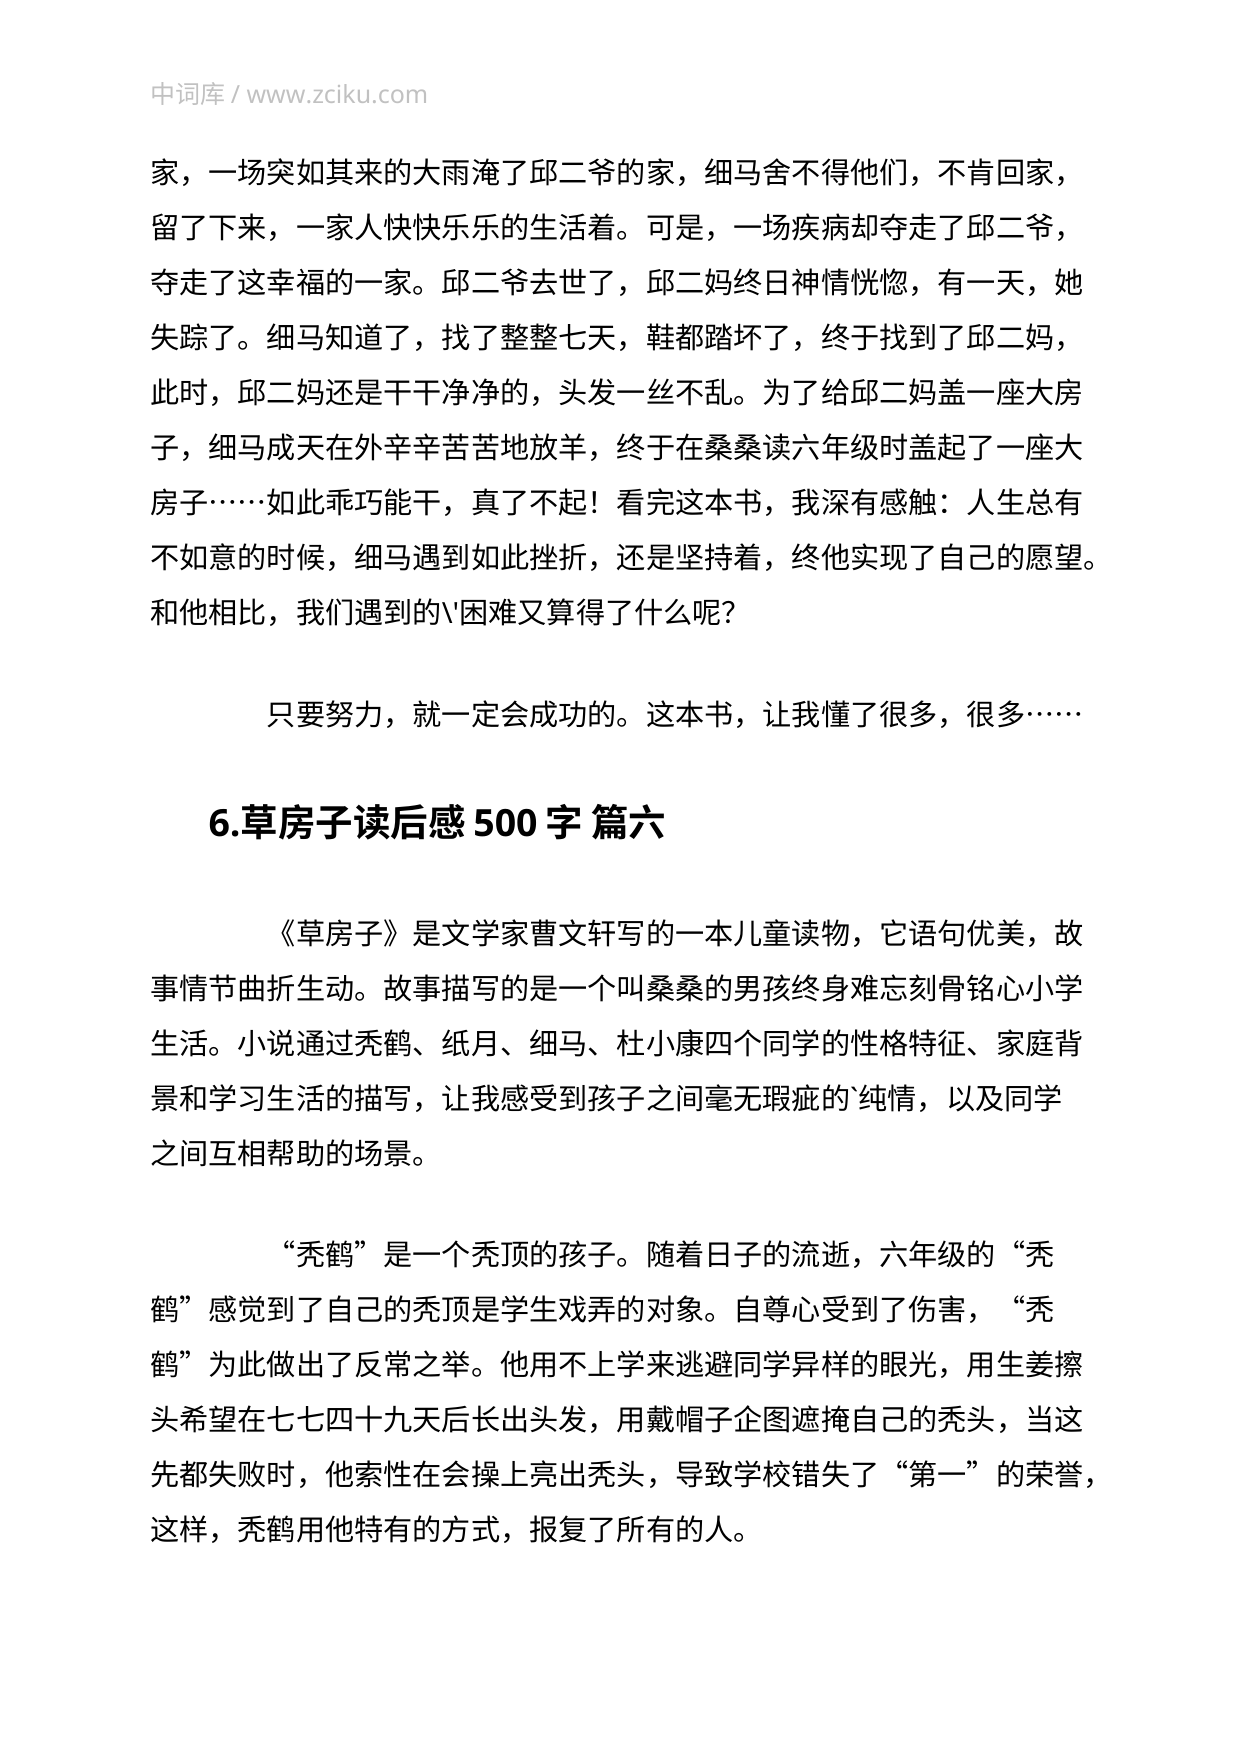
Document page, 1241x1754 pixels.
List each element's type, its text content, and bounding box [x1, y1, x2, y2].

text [150, 150, 1090, 632]
text 《草房子》是文学家曹文轩写的一本儿童读物，它语句优美，故事情节曲折生动。故事描写的是一个叫桑桑的男孩终身难忘刻骨铭心小学生活。小说通过秃鹤、纸月、细马、杜小康四个同学的性格特征、家庭背景和学习生活的描写，让我感受到孩子之间毫无瑕疵的`纯情，以及同学之间互相帮助的场景。 [150, 911, 1090, 1172]
text 6.草房子读后感500字 篇六 [150, 793, 1090, 847]
text 只要努力，就一定会成功的。这本书，让我懂了很多，很多…… [150, 691, 1090, 733]
text “秃鹤”是一个秃顶的孩子。随着日子的流逝，六年级的“秃鹤”感觉到了自己的秃顶是学生戏弄的对象。自尊心受到了伤害，“秃鹤”为此做出了反常之举。他用不上学来逃避同学异样的眼光，用生姜擦头希望在七七四十九天后长出头发，用戴帽子企图遮掩自己的秃头，当这先都失败时，他索性在会操上亮出秃头，导致学校错失了“第一”的荣誉，这样，秃鹤用他特有的方式，报复了所有的人。 [150, 1232, 1090, 1549]
